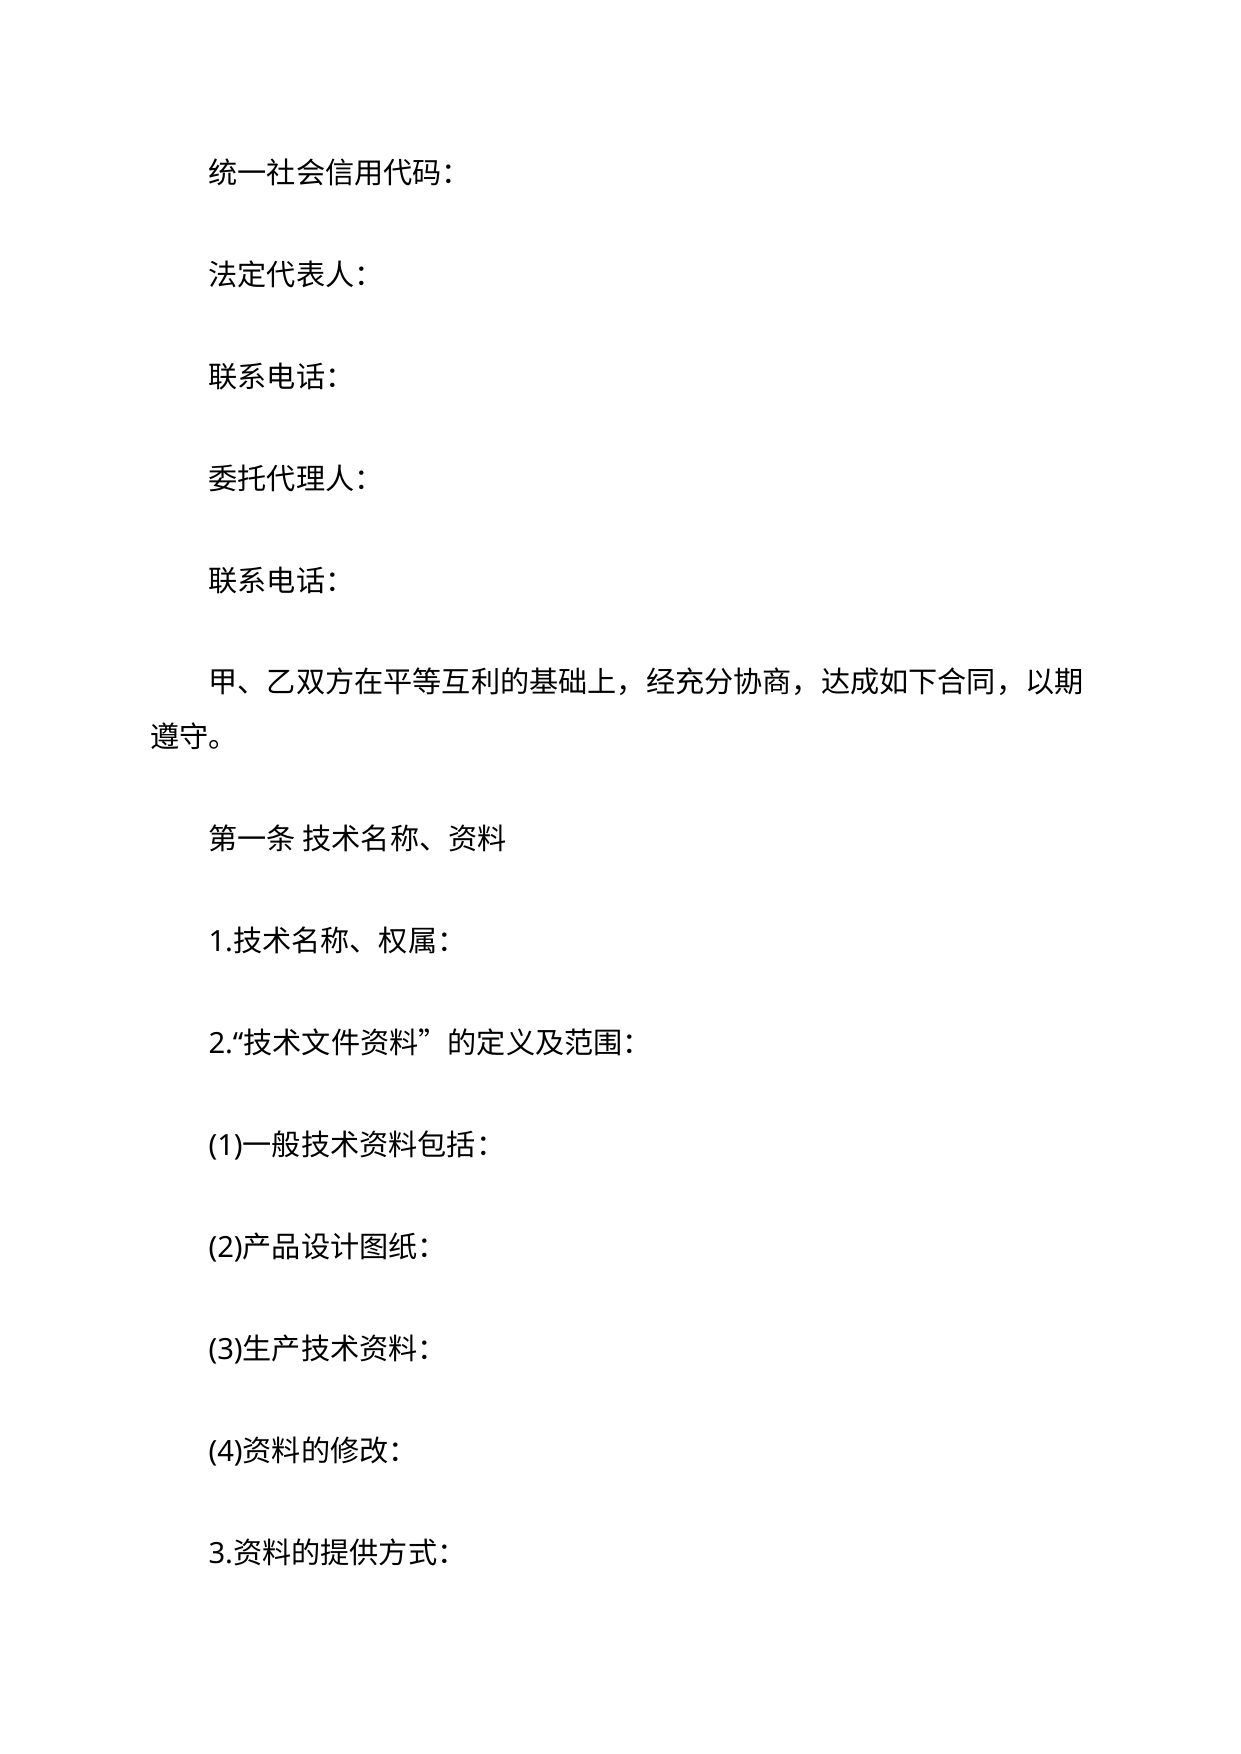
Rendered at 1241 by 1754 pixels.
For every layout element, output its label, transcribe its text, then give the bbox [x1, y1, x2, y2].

text 甲、乙双方在平等互利的基础上，经充分协商，达成如下合同，以期遵守。 [150, 659, 1090, 756]
text 统一社会信用代码： [150, 150, 1090, 192]
text 委托代理人： [150, 455, 1090, 498]
text 1.技术名称、权属： [150, 917, 1090, 960]
text (4)资料的修改： [150, 1427, 1090, 1469]
text 2.“技术文件资料”的定义及范围： [150, 1019, 1090, 1062]
text (1)一般技术资料包括： [150, 1121, 1090, 1164]
text (2)产品设计图纸： [150, 1223, 1090, 1266]
text (3)生产技术资料： [150, 1325, 1090, 1368]
text 联系电话： [150, 557, 1090, 599]
text 法定代表人： [150, 252, 1090, 294]
text 第一条 技术名称、资料 [150, 816, 1090, 858]
text 3.资料的提供方式： [150, 1529, 1090, 1572]
text 联系电话： [150, 353, 1090, 396]
